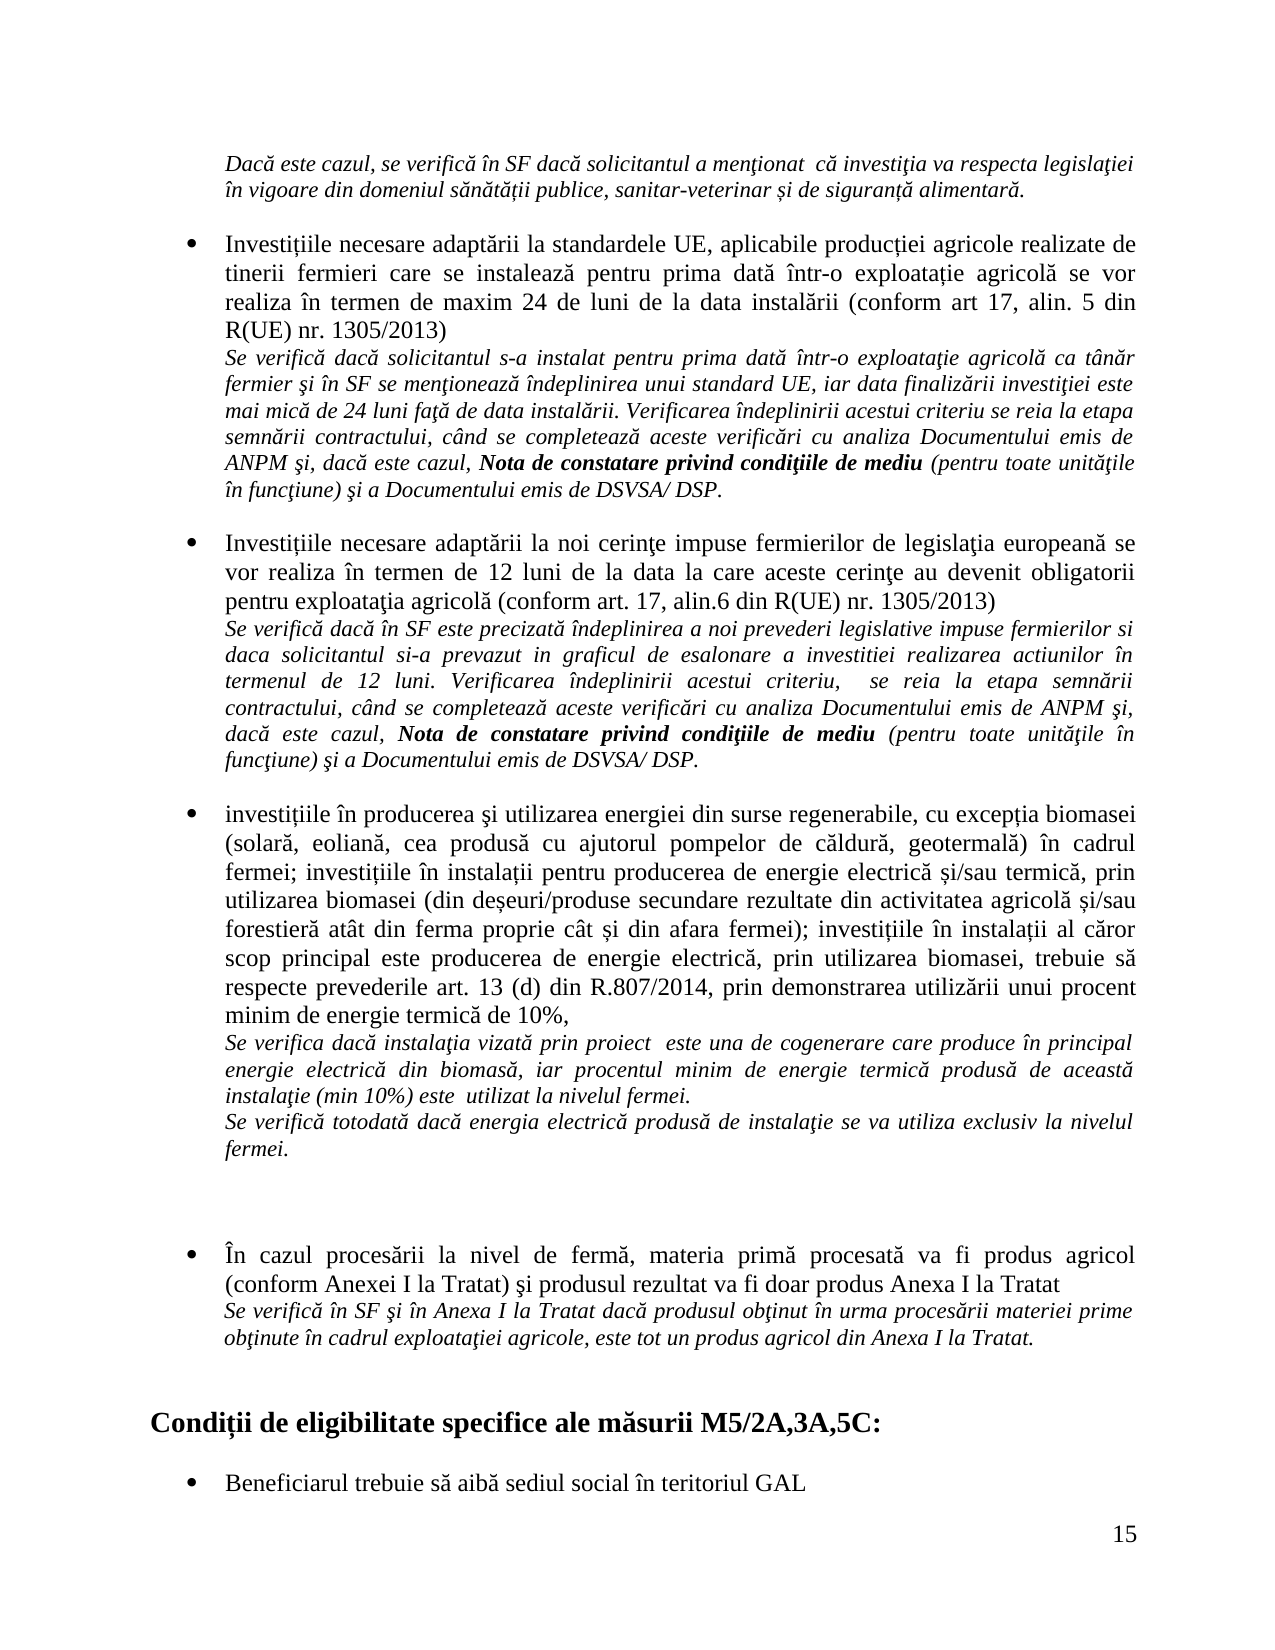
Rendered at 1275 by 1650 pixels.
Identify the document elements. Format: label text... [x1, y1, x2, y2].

list Investițiile necesare adaptării la noi cerinţe impuse fermierilor de legislaţia europeană se vor realiza în termen de 12 luni de la data la care aceste cerinţe au devenit obligatorii pentru exploataţia agricolă (conform art. 17, alin.6 din R(UE) nr. 1305/2013) [187, 528, 1137, 615]
text Se verifica dacă instalaţia vizată prin proiect este una de cogenerare care produce în principal energie electrică din biomasă, iar procentul minim de energie termică produsă de această instalaţie (min 10%) este utilizat la nivelul fermei. [225, 1029, 1137, 1108]
list investițiile în producerea şi utilizarea energiei din surse regenerabile, cu excepția biomasei (solară, eoliană, cea produsă cu ajutorul pompelor de căldură, geotermală) în cadrul fermei; investițiile în instalații pentru producerea de energie electrică și/sau termică, prin utilizarea biomasei (din deșeuri/produse secundare rezultate din activitatea agricolă și/sau forestieră atât din ferma proprie cât și din afara fermei); investițiile în instalații al căror scop principal este producerea de energie electrică, prin utilizarea biomasei, trebuie să respecte prevederile art. 13 (d) din R.807/2014, prin demonstrarea utilizării unui procent minim de energie termică de 10%, [187, 799, 1137, 1029]
list În cazul procesării la nivel de fermă, materia primă procesată va fi produs agricol (conform Anexei I la Tratat) şi produsul rezultat va fi doar produs Anexa I la Tratat [187, 1240, 1137, 1298]
text Se verifică dacă solicitantul s-a instalat pentru prima dată într-o exploataţie agricolă ca tânăr fermier şi în SF se menţionează îndeplinirea unui standard UE, iar data finalizării investiţiei este mai mică de 24 luni faţă de data instalării. Verificarea îndeplinirii acestui criteriu se reia la etapa semnării contractului, când se completează aceste verificări cu analiza Documentului emis de ANPM şi, dacă este cazul, Nota de constatare privind condiţiile de mediu (pentru toate unităţile în funcţiune) şi a Documentului emis de DSVSA/ DSP. [225, 344, 1137, 502]
text Se verifică dacă în SF este precizată îndeplinirea a noi prevederi legislative impuse fermierilor si daca solicitantul si-a prevazut in graficul de esalonare a investitiei realizarea actiunilor în termenul de 12 luni. Verificarea îndeplinirii acestui criteriu, se reia la etapa semnării contractului, când se completează aceste verificări cu analiza Documentului emis de ANPM şi, dacă este cazul, Nota de constatare privind condiţiile de mediu (pentru toate unităţile în funcţiune) şi a Documentului emis de DSVSA/ DSP. [225, 615, 1137, 773]
list Beneficiarul trebuie să aibă sediul social în teritoriul GAL [187, 1468, 1137, 1496]
text Condiții de eligibilitate specifice ale măsurii M5/2A,3A,5C: [150, 1405, 1137, 1439]
text Dacă este cazul, se verifică în SF dacă solicitantul a menţionat că investiţia va respecta legislaţiei în vigoare din domeniul sănătății publice, sanitar-veterinar și de siguranță alimentară. [225, 150, 1137, 203]
text Se verifică totodată dacă energia electrică produsă de instalaţie se va utiliza exclusiv la nivelul fermei. [225, 1108, 1137, 1161]
text Se verifică în SF şi în Anexa I la Tratat dacă produsul obţinut în urma procesării materiei prime obţinute în cadrul exploataţiei agricole, este tot un produs agricol din Anexa I la Tratat. [224, 1298, 1137, 1350]
list Investițiile necesare adaptării la standardele UE, aplicabile producției agricole realizate de tinerii fermieri care se instalează pentru prima dată într-o exploatație agricolă se vor realiza în termen de maxim 24 de luni de la data instalării (conform art 17, alin. 5 din R(UE) nr. 1305/2013) [187, 229, 1137, 344]
